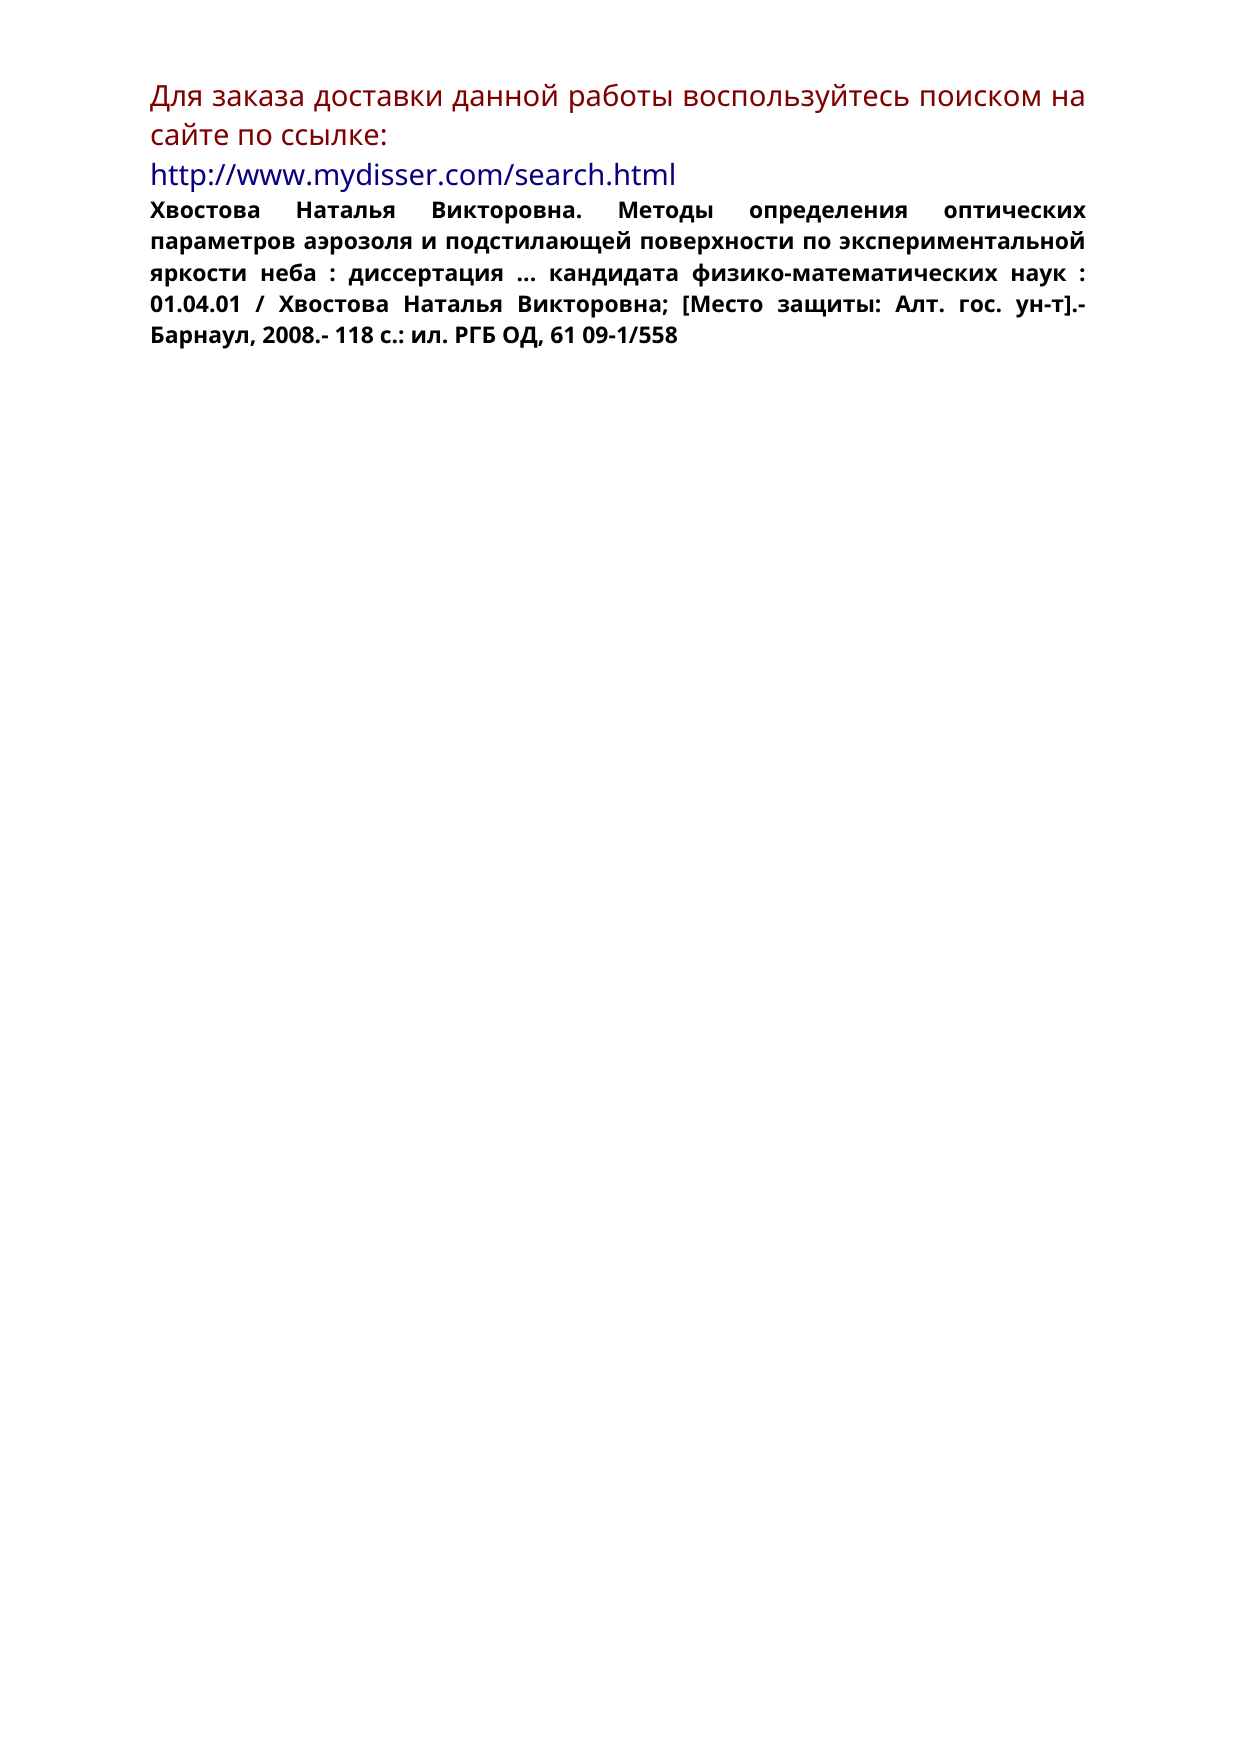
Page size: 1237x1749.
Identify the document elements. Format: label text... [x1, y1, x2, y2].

text Хвостова Наталья Викторовна. Методы определения оптических параметров аэрозоля и подстилающей поверхности по экспериментальной яркости неба : диссертация ... кандидата физико-математических наук : 01.04.01 / Хвостова Наталья Викторовна; [Место защиты: Алт. гос. ун-т].- Барнаул, 2008.- 118 с.: ил. РГБ ОД, 61 09-1/558 [150, 194, 1086, 350]
